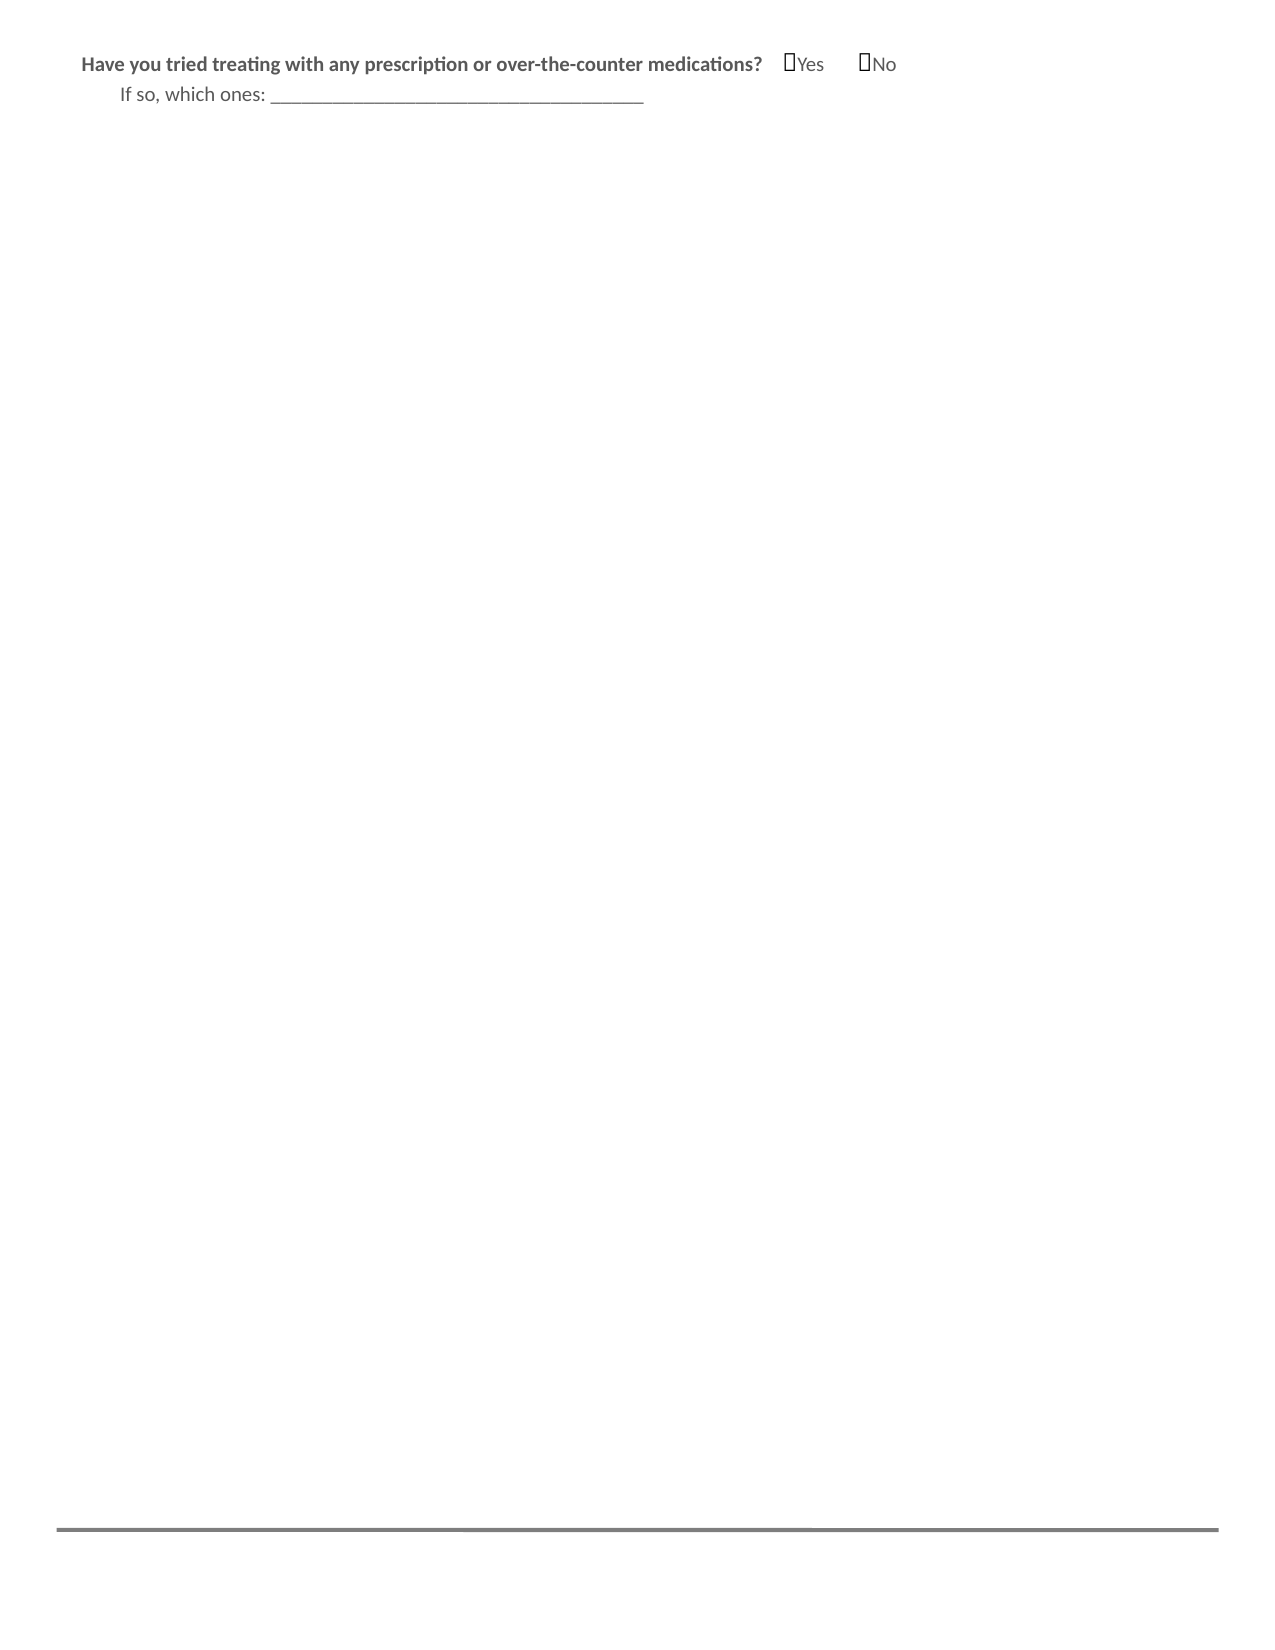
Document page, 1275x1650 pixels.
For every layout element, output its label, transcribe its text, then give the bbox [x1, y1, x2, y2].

text Have you tried treating with any prescription or over-the-counter medications? Yes No If so, which ones: ____________________________________ [81, 45, 1230, 107]
